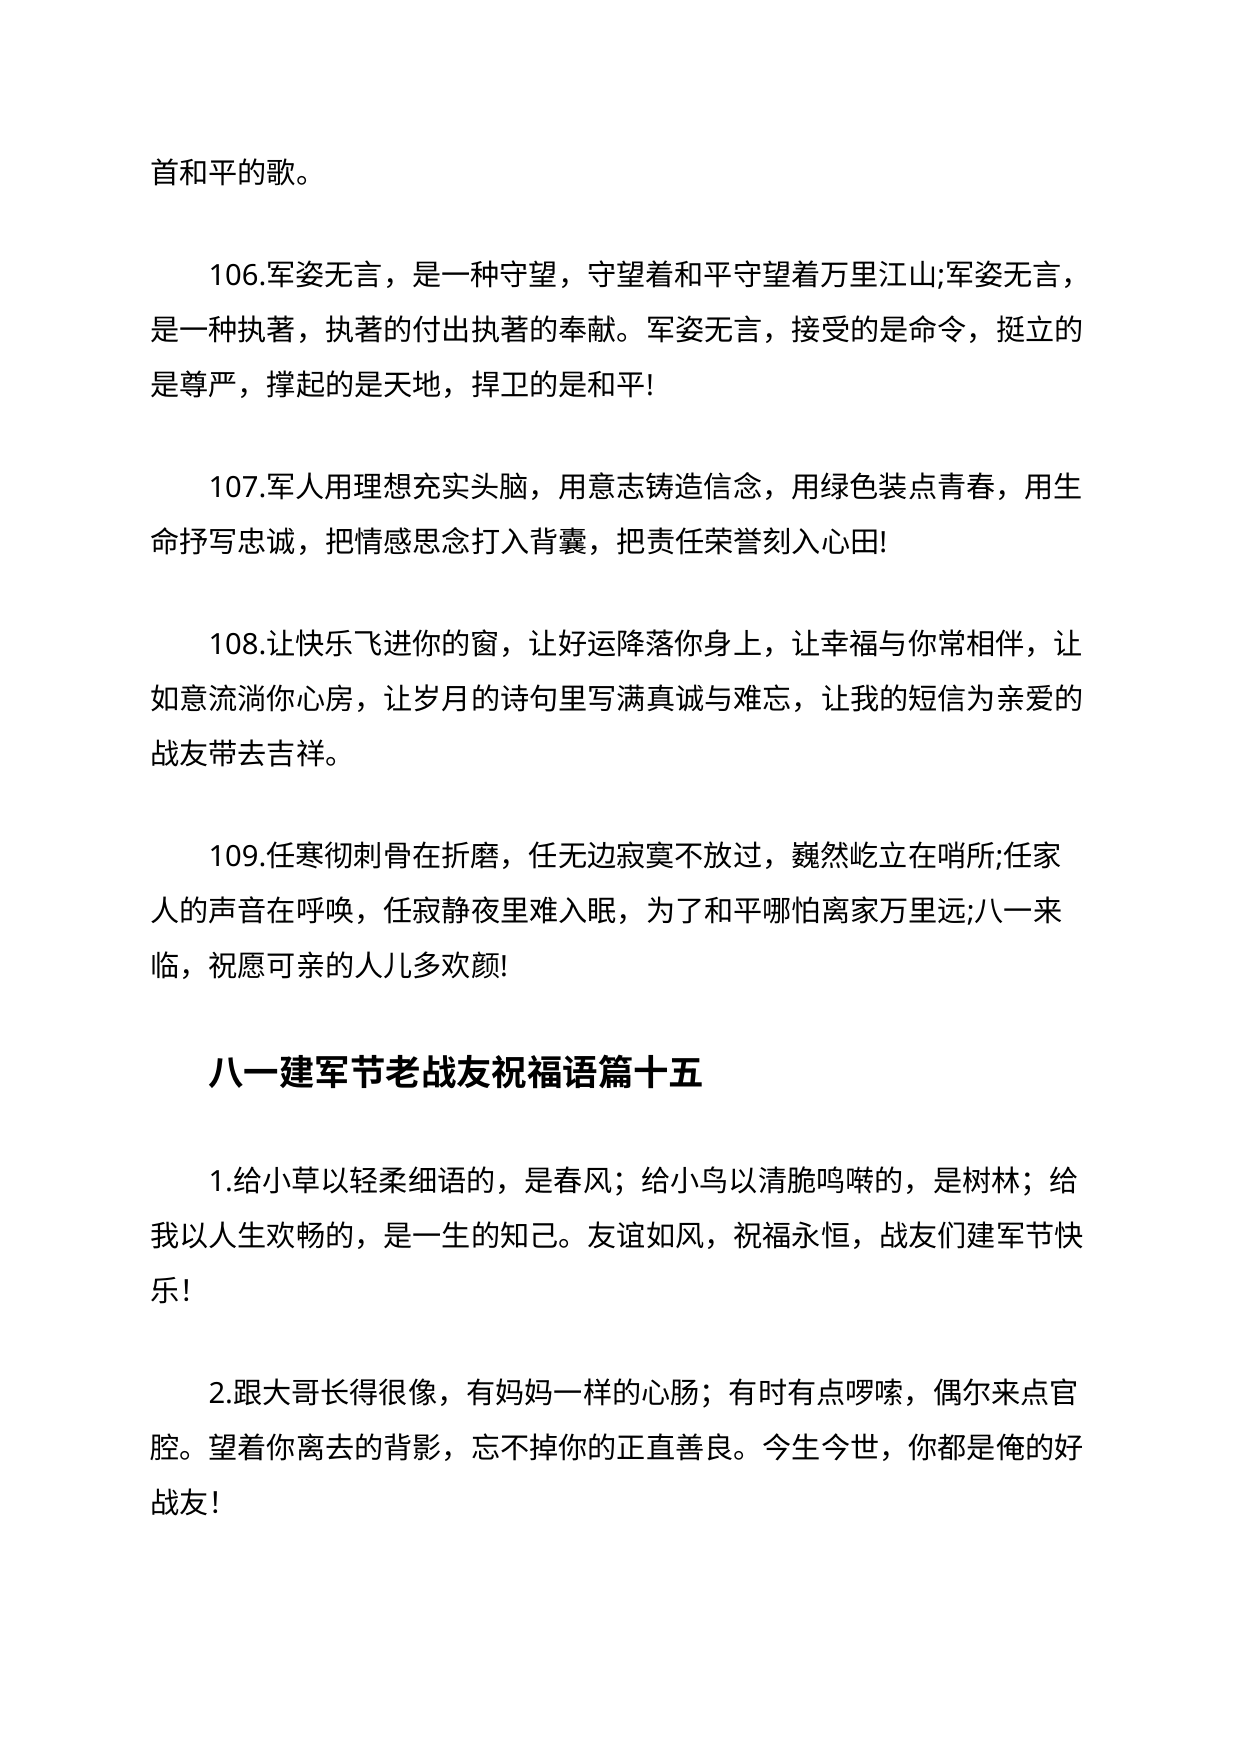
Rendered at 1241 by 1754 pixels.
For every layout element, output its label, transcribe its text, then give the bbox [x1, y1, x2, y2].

text 106.军姿无言，是一种守望，守望着和平守望着万里江山;军姿无言，是一种执著，执著的付出执著的奉献。军姿无言，接受的是命令，挺立的是尊严，撑起的是天地，捍卫的是和平! [150, 252, 1090, 404]
text 107.军人用理想充实头脑，用意志铸造信念，用绿色装点青春，用生命抒写忠诚，把情感思念打入背囊，把责任荣誉刻入心田! [150, 464, 1090, 561]
text 108.让快乐飞进你的窗，让好运降落你身上，让幸福与你常相伴，让如意流淌你心房，让岁月的诗句里写满真诚与难忘，让我的短信为亲爱的战友带去吉祥。 [150, 621, 1090, 773]
text 八一建军节老战友祝福语篇十五 [150, 1044, 1090, 1096]
text 1.给小草以轻柔细语的，是春风；给小鸟以清脆鸣啭的，是树林；给我以人生欢畅的，是一生的知己。友谊如风，祝福永恒，战友们建军节快乐！ [150, 1158, 1090, 1310]
text 2.跟大哥长得很像，有妈妈一样的心肠；有时有点啰嗦，偶尔来点官腔。望着你离去的背影，忘不掉你的正直善良。今生今世，你都是俺的好战友！ [150, 1369, 1090, 1522]
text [150, 150, 1090, 192]
text 109.任寒彻刺骨在折磨，任无边寂寞不放过，巍然屹立在哨所;任家人的声音在呼唤，任寂静夜里难入眠，为了和平哪怕离家万里远;八一来临，祝愿可亲的人儿多欢颜! [150, 832, 1090, 985]
